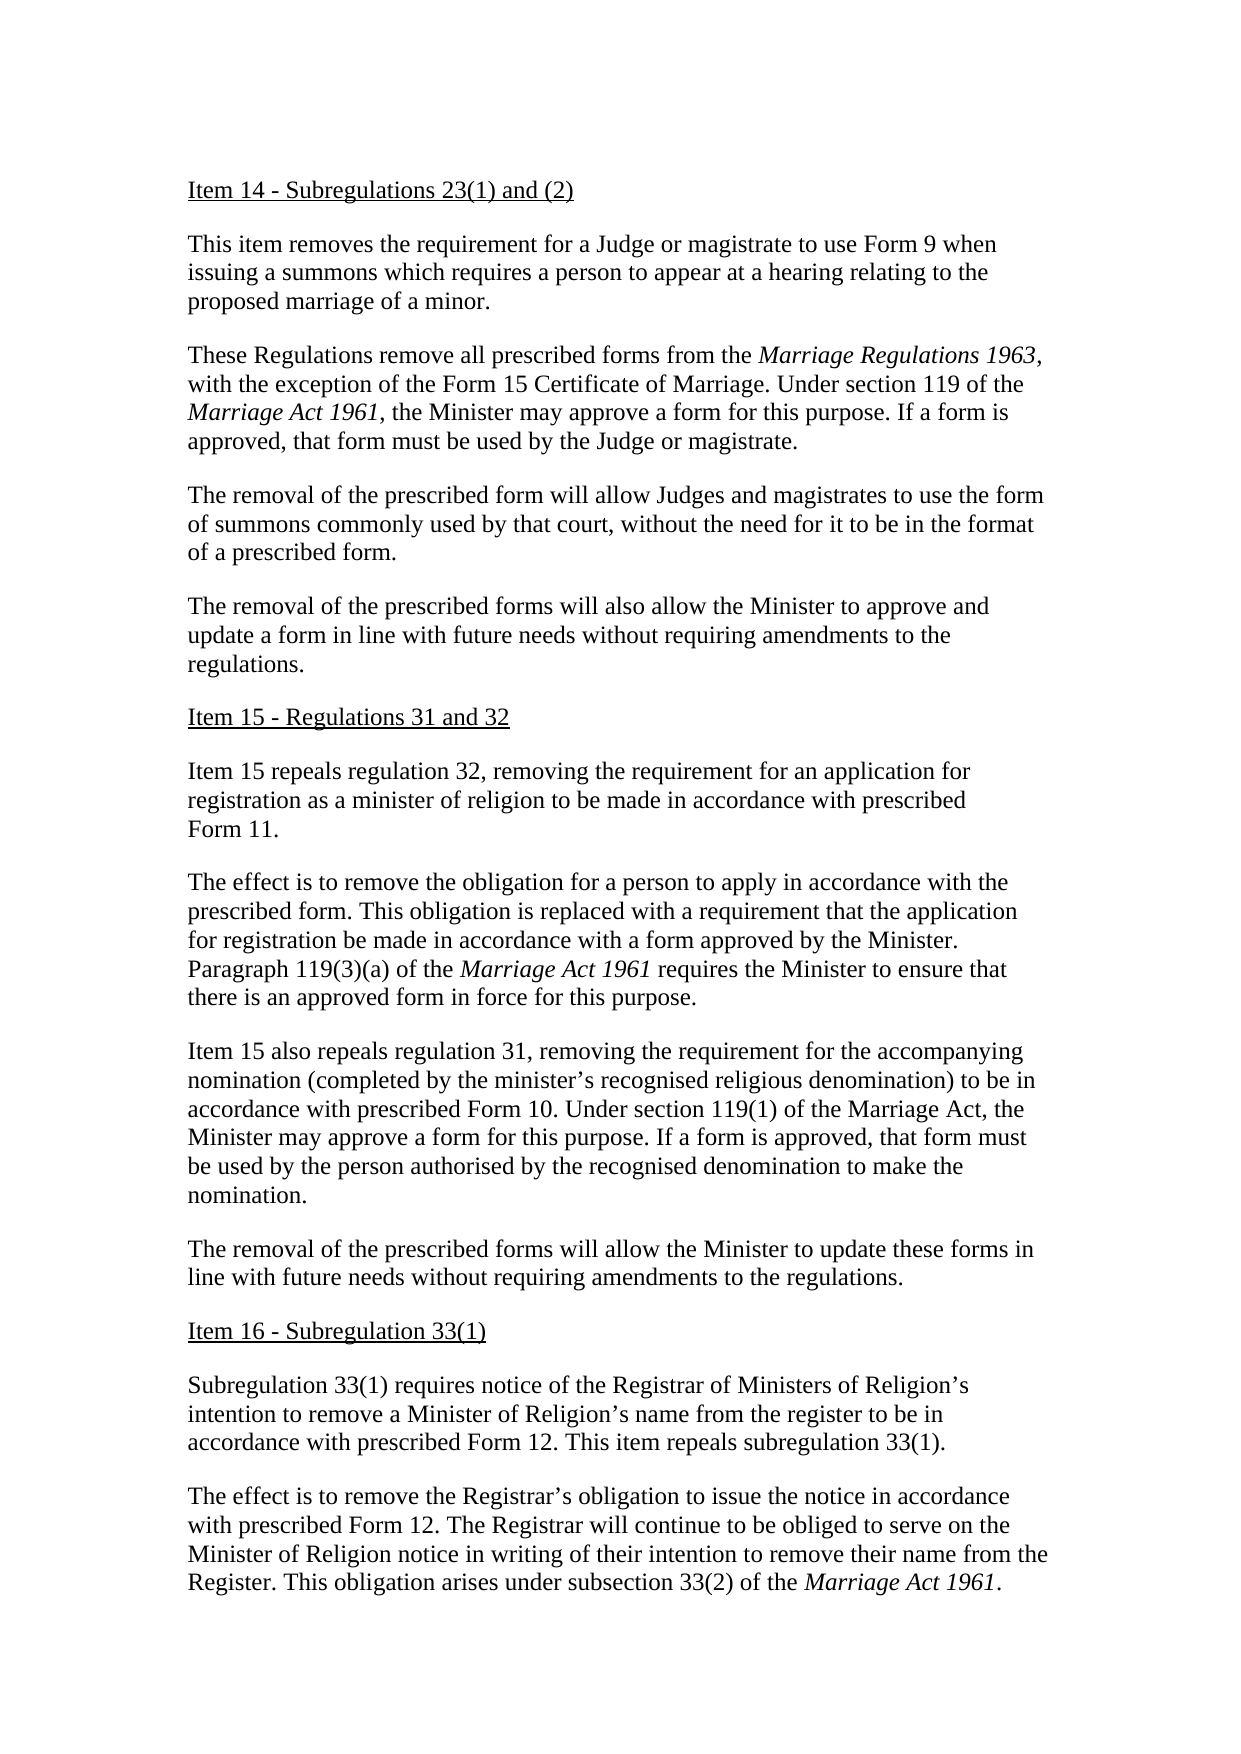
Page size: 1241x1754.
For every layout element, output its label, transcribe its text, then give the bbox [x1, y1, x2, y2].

text Subregulation 33(1) requires notice of the Registrar of Ministers of Religion’s intention to remove a Minister of Religion’s name from the register to be in accordance with prescribed Form 12. This item repeals subregulation 33(1). [187, 1370, 1053, 1456]
text The effect is to remove the Registrar’s obligation to issue the notice in accordance with prescribed Form 12. The Registrar will continue to be obliged to serve on the Minister of Religion notice in writing of their intention to remove their name from the Register. This obligation arises under subsection 33(2) of the Marriage Act 1961. [187, 1481, 1053, 1596]
subtitle Item 16 - Subregulation 33(1) [187, 1316, 1053, 1345]
text These Regulations remove all prescribed forms from the Marriage Regulations 1963, with the exception of the Form 15 Certificate of Marriage. Under section 119 of the Marriage Act 1961, the Minister may approve a form for this purpose. If a form is approved, that form must be used by the Judge or magistrate. [187, 340, 1053, 455]
text This item removes the requirement for a Judge or magistrate to use Form 9 when issuing a summons which requires a person to appear at a hearing relating to the proposed marriage of a minor. [187, 229, 1053, 315]
text The effect is to remove the obligation for a person to apply in accordance with the prescribed form. This obligation is replaced with a requirement that the application for registration be made in accordance with a form approved by the Minister. Paragraph 119(3)(a) of the Marriage Act 1961 requires the Minister to ensure that there is an approved form in force for this purpose. [187, 867, 1053, 1011]
text Item 15 also repeals regulation 31, removing the requirement for the accompanying nomination (completed by the minister’s recognised religious denomination) to be in accordance with prescribed Form 10. Under section 119(1) of the Marriage Act, the Minister may approve a form for this purpose. If a form is approved, that form must be used by the person authorised by the recognised denomination to make the nomination. [187, 1036, 1053, 1209]
text The removal of the prescribed forms will allow the Minister to update these forms in line with future needs without requiring amendments to the regulations. [187, 1234, 1053, 1291]
subtitle Item 14 - Subregulations 23(1) and (2) [187, 175, 1053, 204]
text Item 15 repeals regulation 32, removing the requirement for an application for registration as a minister of religion to be made in accordance with prescribed Form 11. [187, 756, 1053, 842]
subtitle Item 15 - Regulations 31 and 32 [187, 702, 1053, 731]
text The removal of the prescribed forms will also allow the Minister to approve and update a form in line with future needs without requiring amendments to the regulations. [187, 591, 1053, 677]
text The removal of the prescribed form will allow Judges and magistrates to use the form of summons commonly used by that court, without the need for it to be in the format of a prescribed form. [187, 480, 1053, 566]
